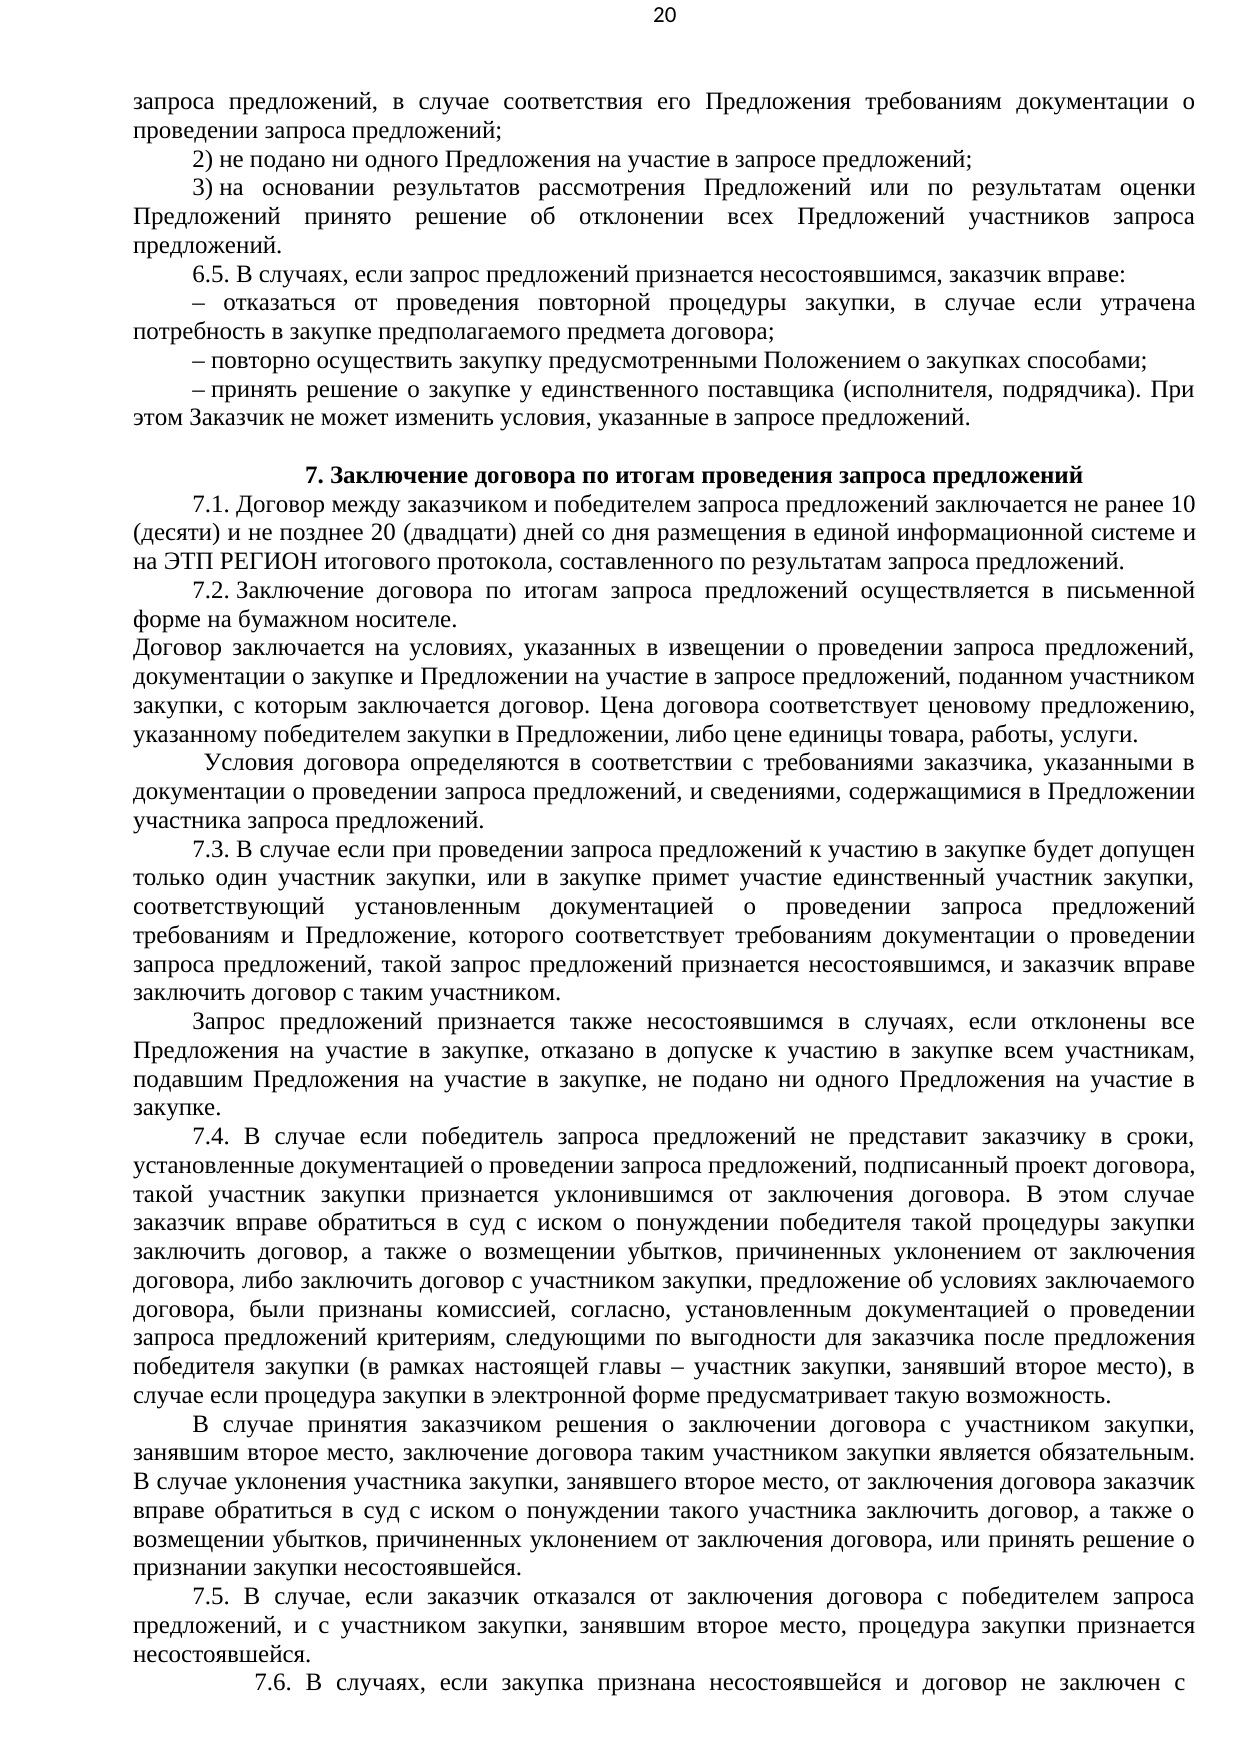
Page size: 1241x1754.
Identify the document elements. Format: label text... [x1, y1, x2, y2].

text 6.5. В случаях, если запрос предложений признается несостоявшимся, заказчик вправе: [133, 259, 1196, 287]
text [133, 86, 1196, 144]
text Запрос предложений признается также несостоявшимся в случаях, если отклонены все Предложения на участие в закупке, отказано в допуске к участию в закупке всем участникам, подавшим Предложения на участие в закупке, не подано ни одного Предложения на участие в закупке. [133, 1006, 1196, 1121]
text 7.1. Договор между заказчиком и победителем запроса предложений заключается не ранее 10 (десяти) и не позднее 20 (двадцати) дней со дня размещения в единой информационной системе и на ЭТП РЕГИОН итогового протокола, составленного по результатам запроса предложений. [133, 489, 1196, 575]
text В случае принятия заказчиком решения о заключении договора с участником закупки, занявшим второе место, заключение договора таким участником закупки является обязательным. В случае уклонения участника закупки, занявшего второе место, от заключения договора заказчик вправе обратиться в суд с иском о понуждении такого участника заключить договор, а также о возмещении убытков, причиненных уклонением от заключения договора, или принять решение о признании закупки несостоявшейся. [133, 1409, 1196, 1581]
text 7.3. В случае если при проведении запроса предложений к участию в закупке будет допущен только один участник закупки, или в закупке примет участие единственный участник закупки, соответствующий установленным документацией о проведении запроса предложений требованиям и Предложение, которого соответствует требованиям документации о проведении запроса предложений, такой запрос предложений признается несостоявшимся, и заказчик вправе заключить договор с таким участником. [133, 834, 1196, 1006]
text 3) на основании результатов рассмотрения Предложений или по результатам оценки Предложений принято решение об отклонении всех Предложений участников запроса предложений. [133, 172, 1196, 259]
text – повторно осуществить закупку предусмотренными Положением о закупках способами; [133, 345, 1196, 374]
text Условия договора определяются в соответствии с требованиями заказчика, указанными в документации о проведении запроса предложений, и сведениями, содержащимися в Предложении участника запроса предложений. [133, 747, 1196, 834]
text 7.2. Заключение договора по итогам запроса предложений осуществляется в письменной форме на бумажном носителе. [133, 575, 1196, 632]
text Договор заключается на условиях, указанных в извещении о проведении запроса предложений, документации о закупке и Предложении на участие в запросе предложений, поданном участником закупки, с которым заключается договор. Цена договора соответствует ценовому предложению, указанному победителем закупки в Предложении, либо цене единицы товара, работы, услуги. [133, 632, 1196, 747]
text 7.5. В случае, если заказчик отказался от заключения договора с победителем запроса предложений, и с участником закупки, занявшим второе место, процедура закупки признается несостоявшейся. [133, 1581, 1196, 1667]
text – принять решение о закупке у единственного поставщика (исполнителя, подрядчика). При этом Заказчик не может изменить условия, указанные в запросе предложений. [133, 374, 1196, 431]
text 2) не подано ни одного Предложения на участие в запросе предложений; [133, 144, 1196, 172]
text – отказаться от проведения повторной процедуры закупки, в случае если утрачена потребность в закупке предполагаемого предмета договора; [133, 287, 1196, 345]
text 7. Заключение договора по итогам проведения запроса предложений [133, 460, 1196, 489]
text 7.4. В случае если победитель запроса предложений не представит заказчику в сроки, установленные документацией о проведении запроса предложений, подписанный проект договора, такой участник закупки признается уклонившимся от заключения договора. В этом случае заказчик вправе обратиться в суд с иском о понуждении победителя такой процедуры закупки заключить договор, а также о возмещении убытков, причиненных уклонением от заключения договора, либо заключить договор с участником закупки, предложение об условиях заключаемого договора, были признаны комиссией, согласно, установленным документацией о проведении запроса предложений критериям, следующими по выгодности для заказчика после предложения победителя закупки (в рамках настоящей главы – участник закупки, занявший второе место), в случае если процедура закупки в электронной форме предусматривает такую возможность. [133, 1121, 1196, 1409]
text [143, 1667, 1187, 1696]
